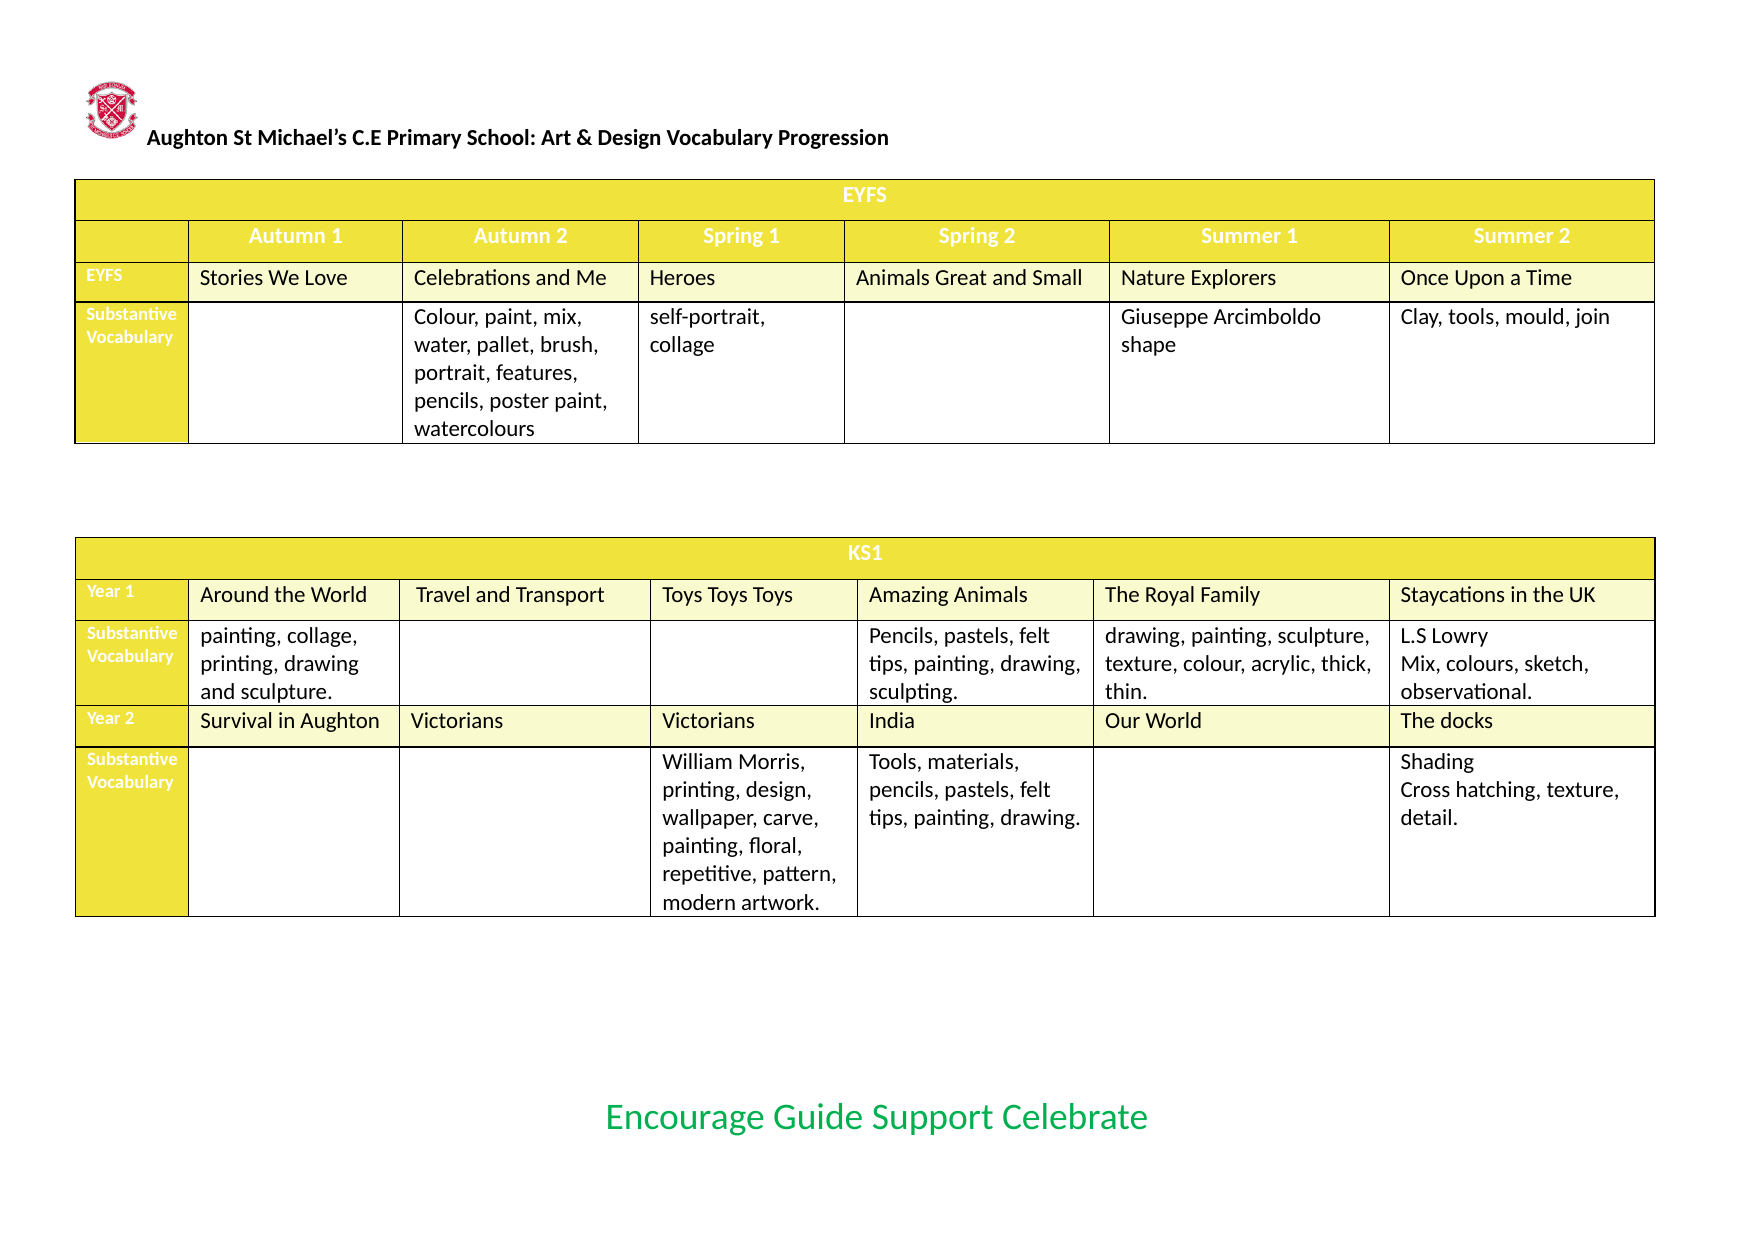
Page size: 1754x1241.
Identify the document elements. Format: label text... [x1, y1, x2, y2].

table_cell Clay, tools, mould, join [1390, 303, 1654, 442]
table_cell [400, 621, 650, 705]
table_cell Celebrations and Me [403, 263, 638, 301]
table_cell [76, 221, 188, 262]
table_cell Colour, paint, mix, water, pallet, brush, portrait, features, pencils, poster paint, watercolours [403, 303, 638, 442]
table_cell Year 2 [76, 706, 188, 746]
table_cell Substantive Vocabulary [76, 303, 188, 442]
table_cell Autumn 1 [189, 221, 402, 262]
table_cell Animals Great and Small [845, 263, 1109, 301]
table_cell [189, 748, 399, 916]
table_cell Tools, materials, pencils, pastels, felt tips, painting, drawing. [858, 748, 1093, 916]
table_cell [1094, 748, 1389, 916]
table_cell [651, 621, 857, 705]
table_cell William Morris, printing, design, wallpaper, carve, painting, floral, repetitive, pattern, modern artwork. [651, 748, 857, 916]
table_cell Substantive Vocabulary [76, 748, 188, 916]
table_header EYFS [76, 180, 1654, 220]
table_cell Travel and Transport [400, 580, 650, 620]
table_cell [400, 748, 650, 916]
table_cell self-portrait, collage [639, 303, 844, 442]
table_cell Our World [1094, 706, 1389, 746]
table_cell India [858, 706, 1093, 746]
table_cell Year 1 [76, 580, 188, 620]
table_cell Around the World [189, 580, 399, 620]
table_cell Staycations in the UK [1390, 580, 1654, 620]
table_cell Survival in Aughton [189, 706, 399, 746]
table_cell Giuseppe Arcimboldo shape [1110, 303, 1389, 442]
table_cell Summer 1 [1110, 221, 1389, 262]
table_cell [189, 303, 402, 442]
picture [75, 73, 147, 146]
table_cell Spring 2 [845, 221, 1109, 262]
table_cell painting, collage, printing, drawing and sculpture. [189, 621, 399, 705]
table_cell L.S Lowry Mix, colours, sketch, observational. [1390, 621, 1654, 705]
table_cell Victorians [651, 706, 857, 746]
table_cell Heroes [639, 263, 844, 301]
table_cell Shading Cross hatching, texture, detail. [1390, 748, 1654, 916]
table_cell Amazing Animals [858, 580, 1093, 620]
table_cell drawing, painting, sculpture, texture, colour, acrylic, thick, thin. [1094, 621, 1389, 705]
table_cell Nature Explorers [1110, 263, 1389, 301]
table_cell Toys Toys Toys [651, 580, 857, 620]
table_cell Summer 2 [1390, 221, 1654, 262]
table_cell Pencils, pastels, felt tips, painting, drawing, sculpting. [858, 621, 1093, 705]
table_cell EYFS [76, 263, 188, 301]
table_cell Substantive Vocabulary [76, 621, 188, 705]
table_cell Spring 1 [639, 221, 844, 262]
table_cell The Royal Family [1094, 580, 1389, 620]
table_cell Autumn 2 [403, 221, 638, 262]
table_cell Once Upon a Time [1390, 263, 1654, 301]
table_cell Stories We Love [189, 263, 402, 301]
table_cell The docks [1390, 706, 1654, 746]
table_cell Victorians [400, 706, 650, 746]
table_header KS1 [76, 538, 1654, 579]
table_cell [845, 303, 1109, 442]
